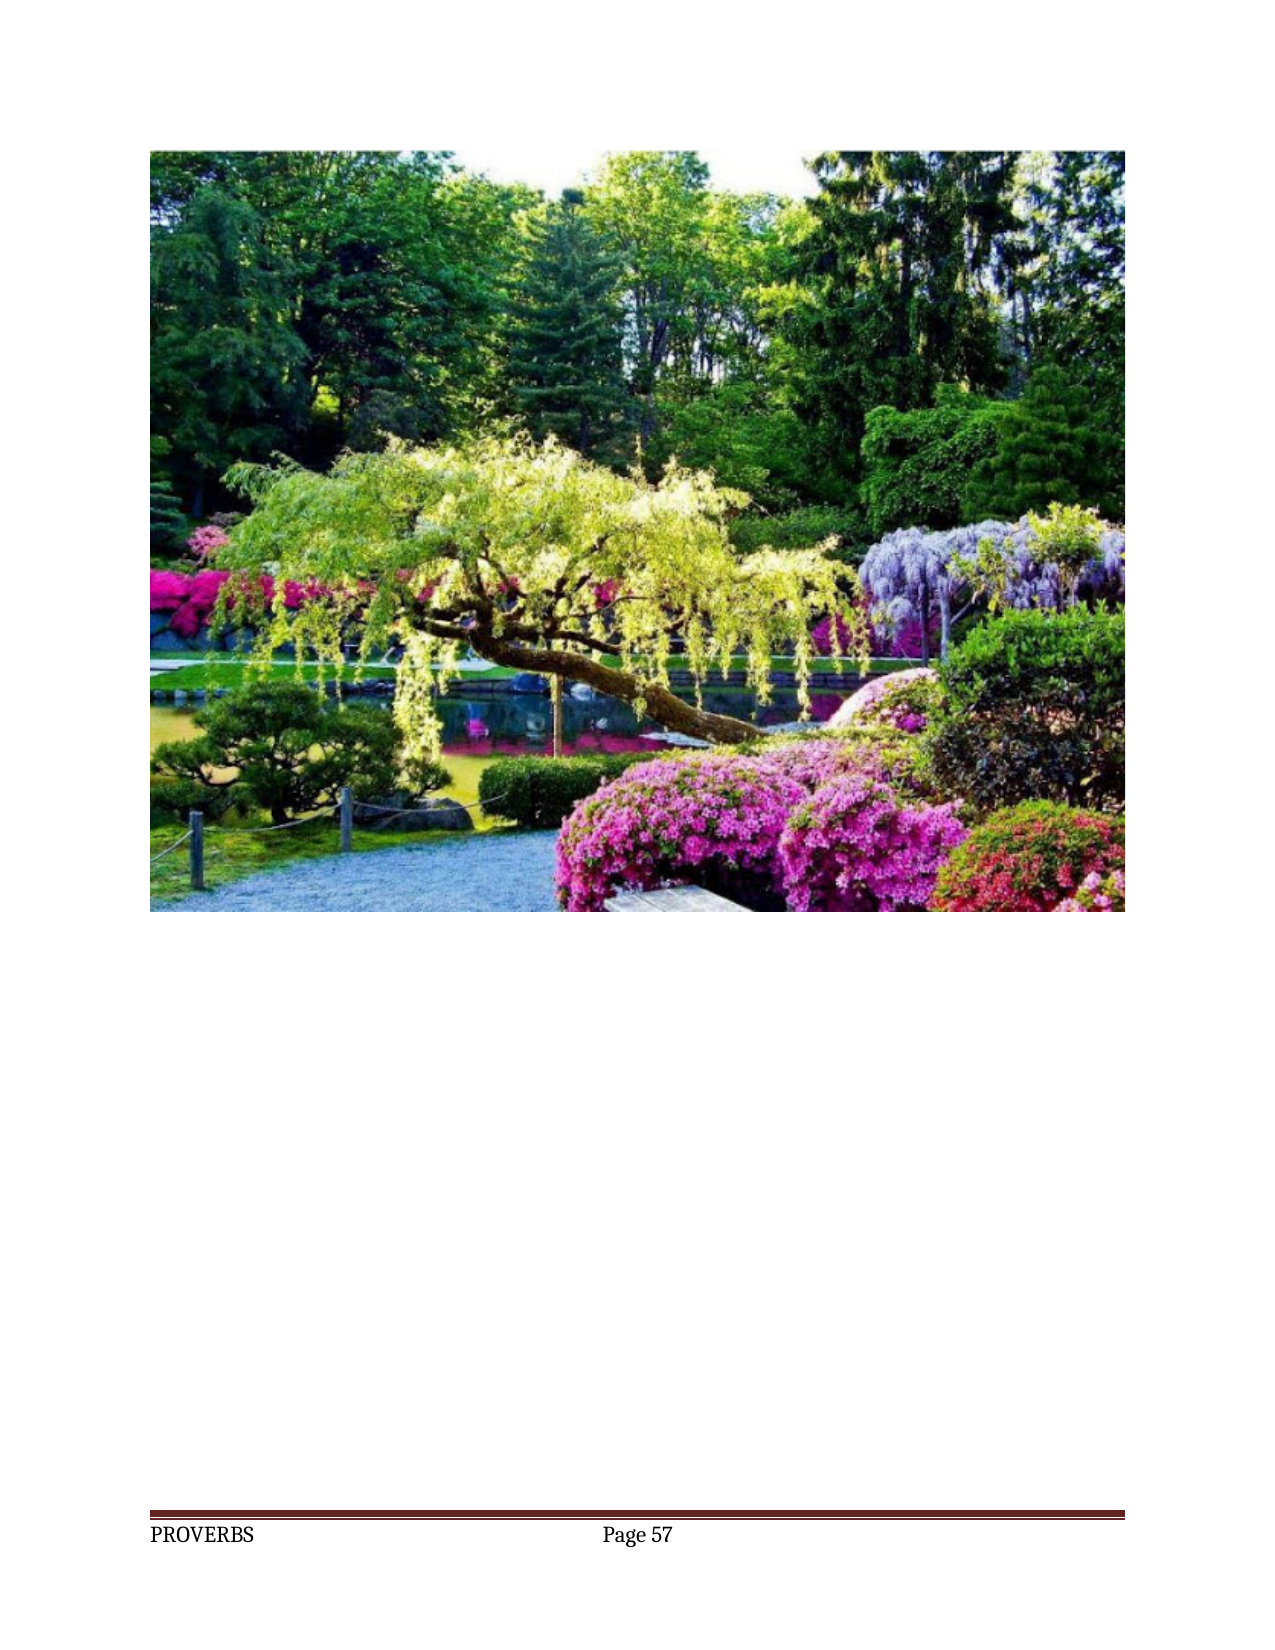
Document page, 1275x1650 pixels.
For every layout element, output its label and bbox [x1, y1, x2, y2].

picture [150, 150, 1125, 912]
